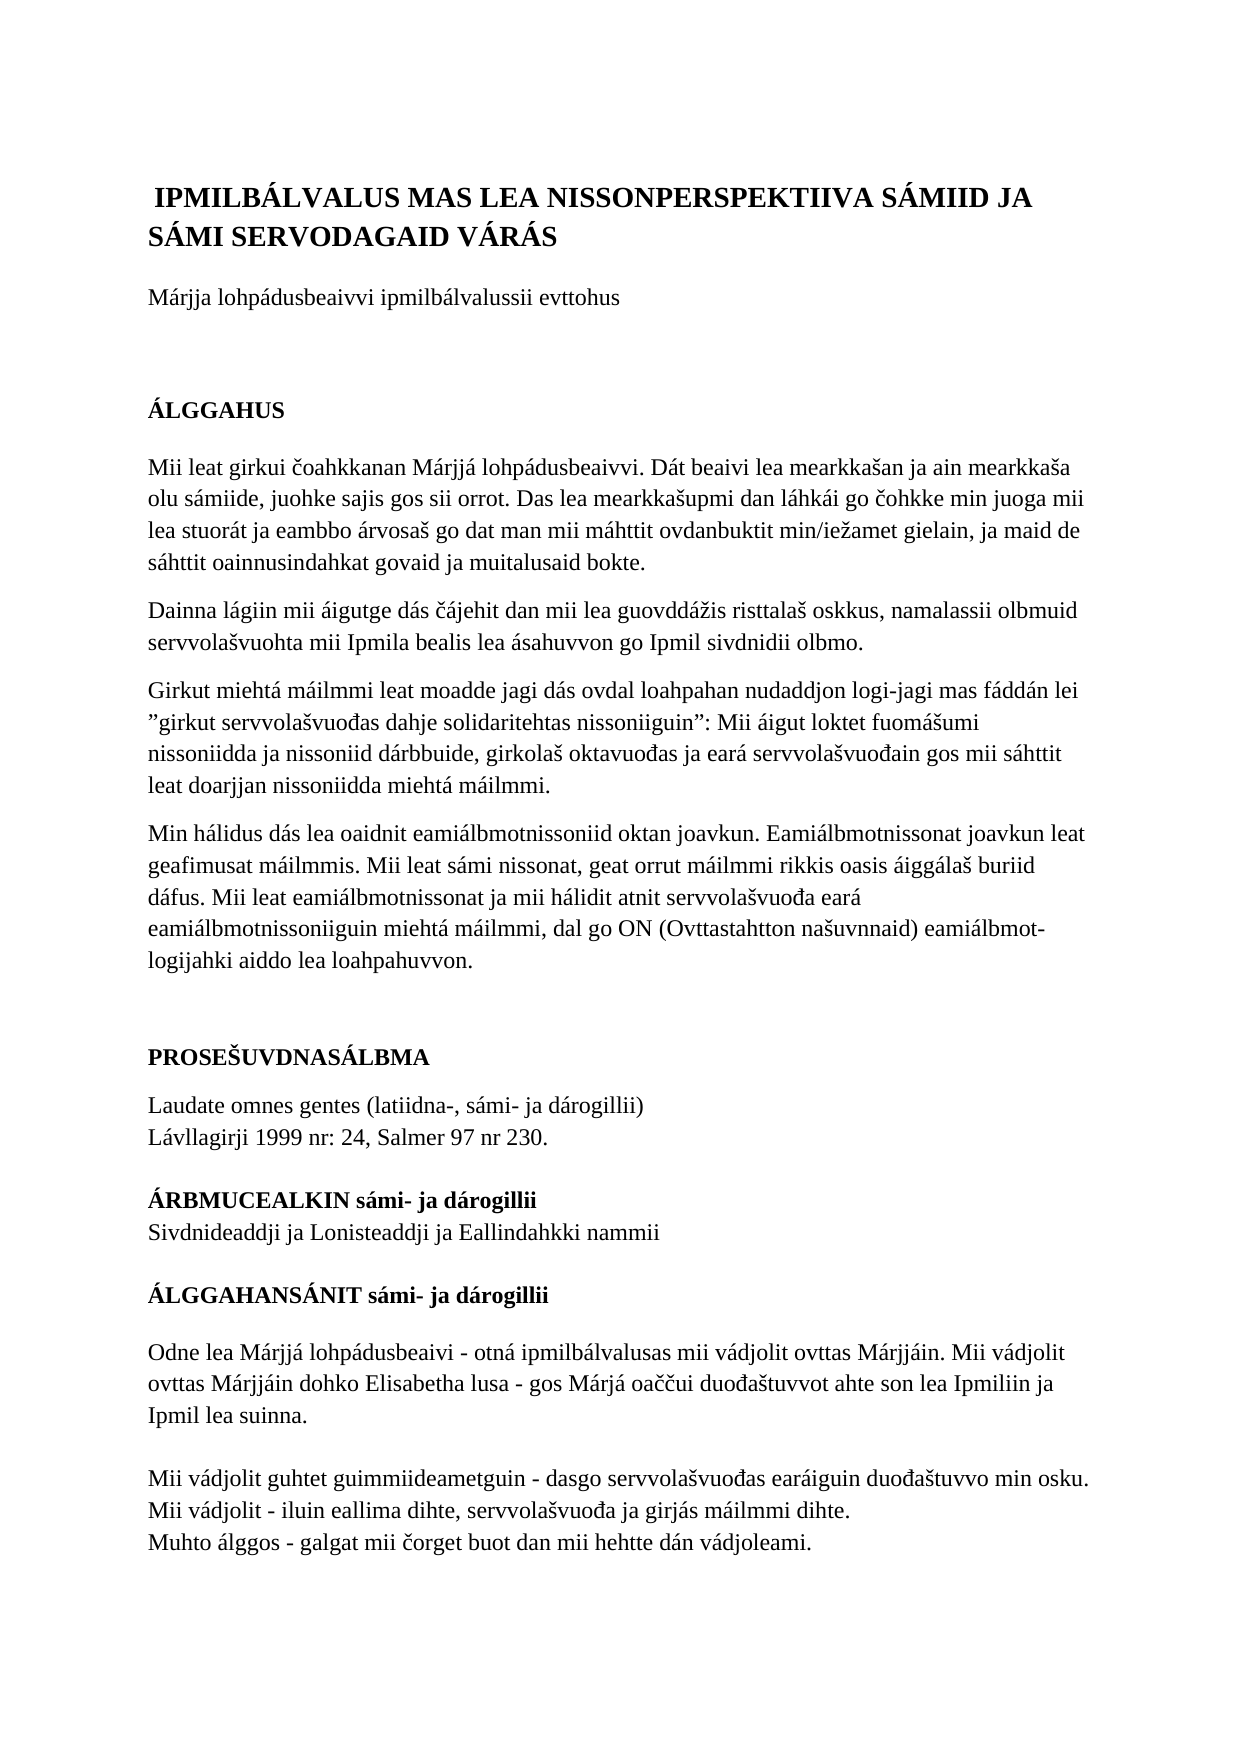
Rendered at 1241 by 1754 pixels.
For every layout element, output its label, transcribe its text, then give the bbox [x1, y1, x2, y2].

text ÁLGGAHUS [148, 396, 1093, 424]
text Laudate omnes gentes (latiidna-, sámi- ja dárogillii) [148, 1091, 1093, 1119]
text Odne lea Márjjá lohpádusbeaivi - otná ipmilbálvalusas mii vádjolit ovttas Márjjáin. Mii vádjolit ovttas Márjjáin dohko Elisabetha lusa - gos Márjá oaččui duođaštuvvot ahte son lea Ipmiliin ja Ipmil lea suinna. [148, 1338, 1093, 1429]
text Muhto álggos - galgat mii čorget buot dan mii hehtte dán vádjoleami. [148, 1528, 1093, 1555]
text Min hálidus dás lea oaidnit eamiálbmotnissoniid oktan joavkun. Eamiálbmotnissonat joavkun leat geafimusat máilmmis. Mii leat sámi nissonat, geat orrut máilmmi rikkis oasis áiggálaš buriid dáfus. Mii leat eamiálbmotnissonat ja mii hálidit atnit servvolašvuođa eará eamiálbmotnissoniiguin miehtá máilmmi, dal go ON (Ovttastahtton našuvnnaid) eamiálbmot-logijahki aiddo lea loahpahuvvon. [148, 819, 1093, 974]
text Mii vádjolit - iluin eallima dihte, servvolašvuođa ja girjás máilmmi dihte. [148, 1496, 1093, 1524]
text Girkut miehtá máilmmi leat moadde jagi dás ovdal loahpahan nudaddjon logi-jagi mas fáddán lei ”girkut servvolašvuođas dahje solidaritehtas nissoniiguin”: Mii áigut loktet fuomášumi nissoniidda ja nissoniid dárbbuide, girkolaš oktavuođas ja eará servvolašvuođain gos mii sáhttit leat doarjjan nissoniidda miehtá máilmmi. [148, 676, 1093, 799]
text Márjja lohpádusbeaivvi ipmilbálvalussii evttohus [148, 283, 1093, 310]
text ÁLGGAHANSÁNIT sámi- ja dárogillii [148, 1281, 1093, 1309]
text Lávllagirji 1999 nr: 24, Salmer 97 nr 230. [148, 1123, 1093, 1150]
text Mii vádjolit guhtet guimmiideametguin - dasgo servvolašvuođas earáiguin duođaštuvvo min osku. [148, 1464, 1093, 1492]
text Sivdnideaddji ja Lonisteaddji ja Eallindahkki nammii [148, 1218, 1093, 1245]
text ÁRBMUCEALKIN sámi- ja dárogillii [148, 1186, 1093, 1214]
text PROSEŠUVDNASÁLBMA [148, 1043, 1093, 1070]
text Dainna lágiin mii áigutge dás čájehit dan mii lea guovddážis risttalaš oskkus, namalassii olbmuid servvolašvuohta mii Ipmila bealis lea ásahuvvon go Ipmil sivdnidii olbmo. [148, 596, 1093, 655]
text IPMILBÁLVALUS MAS LEA NISSONPERSPEKTIIVA SÁMIID JA SÁMI SERVODAGAID VÁRÁS [148, 181, 1093, 253]
text Mii leat girkui čoahkkanan Márjjá lohpádusbeaivvi. Dát beaivi lea mearkkašan ja ain mearkkaša olu sámiide, juohke sajis gos sii orrot. Das lea mearkkašupmi dan láhkái go čohkke min juoga mii lea stuorát ja eambbo árvosaš go dat man mii máhttit ovdanbuktit min/iežamet gielain, ja maid de sáhttit oainnusindahkat govaid ja muitalusaid bokte. [148, 453, 1093, 575]
